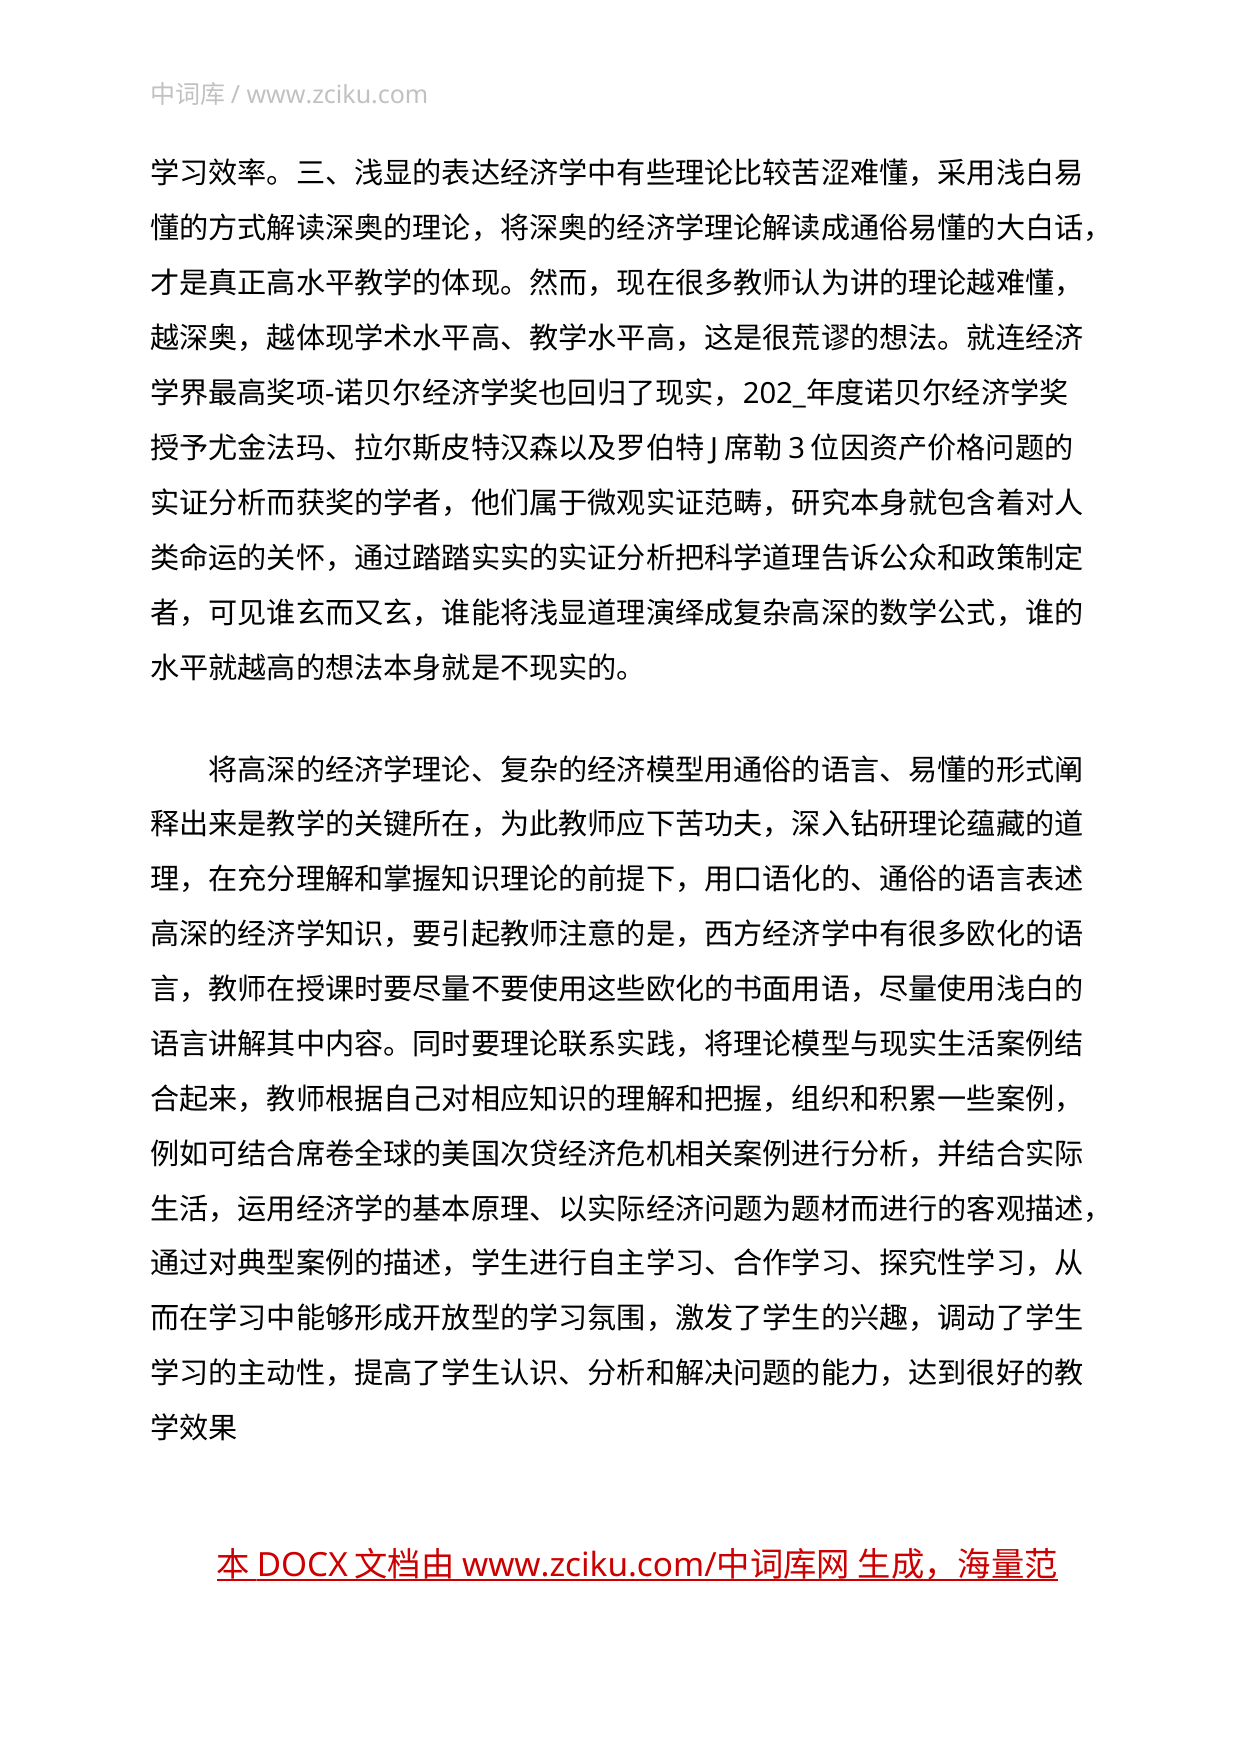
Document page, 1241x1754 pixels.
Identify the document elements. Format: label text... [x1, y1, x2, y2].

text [150, 1538, 1090, 1586]
text 将高深的经济学理论、复杂的经济模型用通俗的语言、易懂的形式阐释出来是教学的关键所在，为此教师应下苦功夫，深入钻研理论蕴藏的道理，在充分理解和掌握知识理论的前提下，用口语化的、通俗的语言表述高深的经济学知识，要引起教师注意的是，西方经济学中有很多欧化的语言，教师在授课时要尽量不要使用这些欧化的书面用语，尽量使用浅白的语言讲解其中内容。同时要理论联系实践，将理论模型与现实生活案例结合起来，教师根据自己对相应知识的理解和把握，组织和积累一些案例，例如可结合席卷全球的美国次贷经济危机相关案例进行分析，并结合实际生活，运用经济学的基本原理、以实际经济问题为题材而进行的客观描述，通过对典型案例的描述，学生进行自主学习、合作学习、探究性学习，从而在学习中能够形成开放型的学习氛围，激发了学生的兴趣，调动了学生学习的主动性，提高了学生认识、分析和解决问题的能力，达到很好的教学效果 [150, 746, 1090, 1447]
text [150, 150, 1090, 687]
